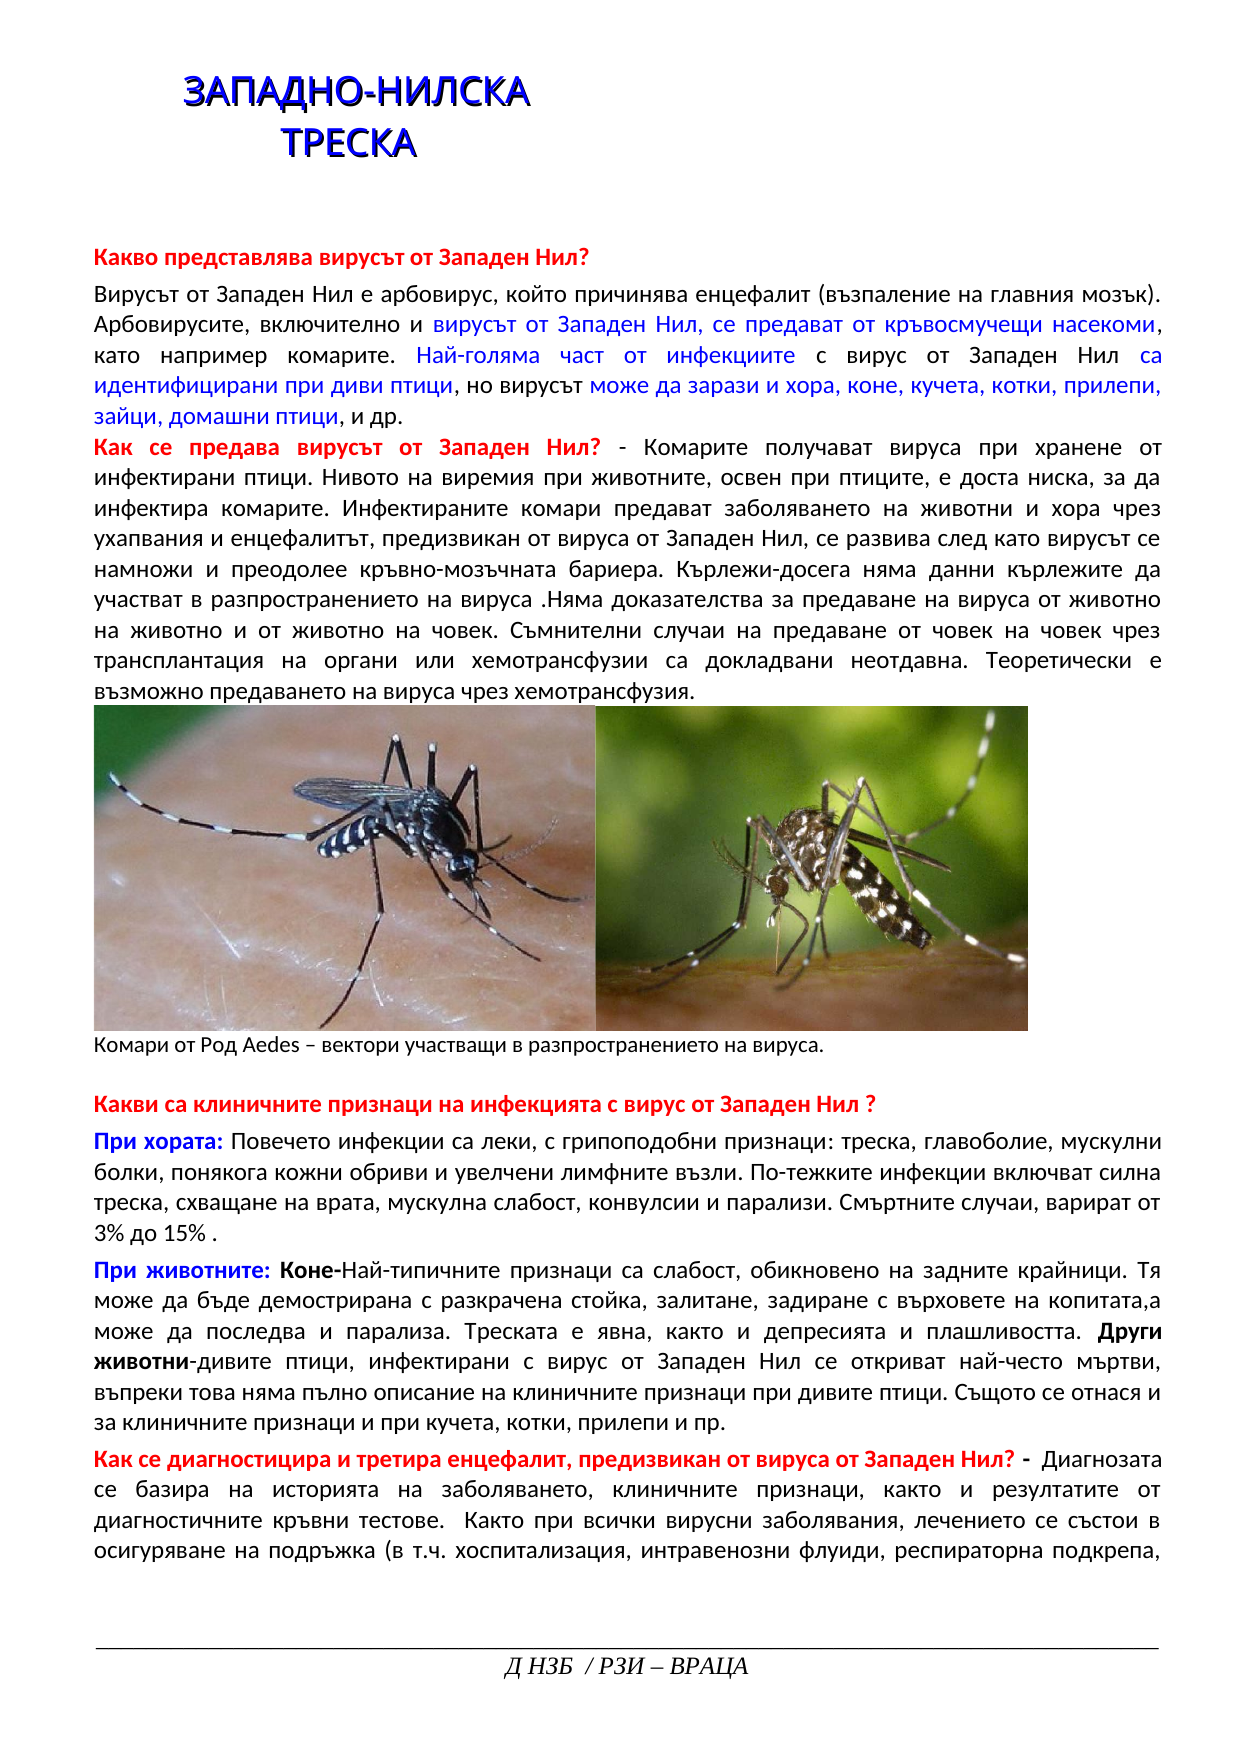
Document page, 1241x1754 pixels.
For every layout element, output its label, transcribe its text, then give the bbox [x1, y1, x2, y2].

subtitle Какви са клиничните признаци на инфекцията с вирус от Западен Нил ? [94, 1087, 1162, 1119]
subtitle При хората: Повечето инфекции са леки, с грипоподобни признаци: треска, главоболие, мускулни болки, понякога кожни обриви и увелчени лимфните възли. По-тежките инфекции включват силна треска, схващане на врата, мускулна слабост, конвулсии и парализи. Смъртните случаи, варират от 3% до 15% . [94, 1125, 1162, 1247]
subtitle При животните: Коне-Най-типичните признаци са слабост, обикновено на задните крайници. Тя може да бъде демострирана с разкрачена стойка, залитане, задиране с върховете на копитата,а може да последва и парализа. Треската е явна, както и депресията и плашливостта. Други животни-дивите птици, инфектирани с вирус от Западен Нил се откриват най-често мъртви, въпреки това няма пълно описание на клиничните признаци при дивите птици. Същото се отнася и за клиничните признаци и при кучета, котки, прилепи и пр. [94, 1254, 1162, 1437]
text Комари от Род Aedes – вектори участващи в разпространението на вируса. [94, 1031, 1162, 1059]
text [94, 1443, 1162, 1565]
text Вирусът от Западен Нил е арбовирус, който причинява енцефалит (възпаление на главния мозък). Арбовирусите, включително и вирусът от Западен Нил, се предават от кръвосмучещи насекоми, като например комарите. Най-голяма част от инфекциите с вирус от Западен Нил са идентифицирани при диви птици, но вирусът може да зарази и хора, коне, кучета, котки, прилепи, зайци, домашни птици, и др. [94, 278, 1162, 431]
subtitle Какво представлява вирусът от Западен Нил? [94, 239, 1162, 272]
picture [93, 705, 1028, 1031]
text Как се предава вирусът от Западен Нил? - Комарите получават вируса при хранене от инфектирани птици. Нивото на виремия при животните, освен при птиците, е доста ниска, за да инфектира комарите. Инфектираните комари предават заболяването на животни и хора чрез ухапвания и енцефалитът, предизвикан от вируса от Западен Нил, се развива след като вирусът се намножи и преодолее кръвно-мозъчната бариера. Кърлежи-досега няма данни кърлежите да участват в разпространението на вируса .Няма доказателства за предаване на вируса от животно на животно и от животно на човек. Съмнителни случаи на предаване от човек на човек чрез трансплантация на органи или хемотрансфузии са докладвани неотдавна. Теоретически е възможно предаването на вируса чрез хемотрансфузия. [94, 431, 1162, 705]
